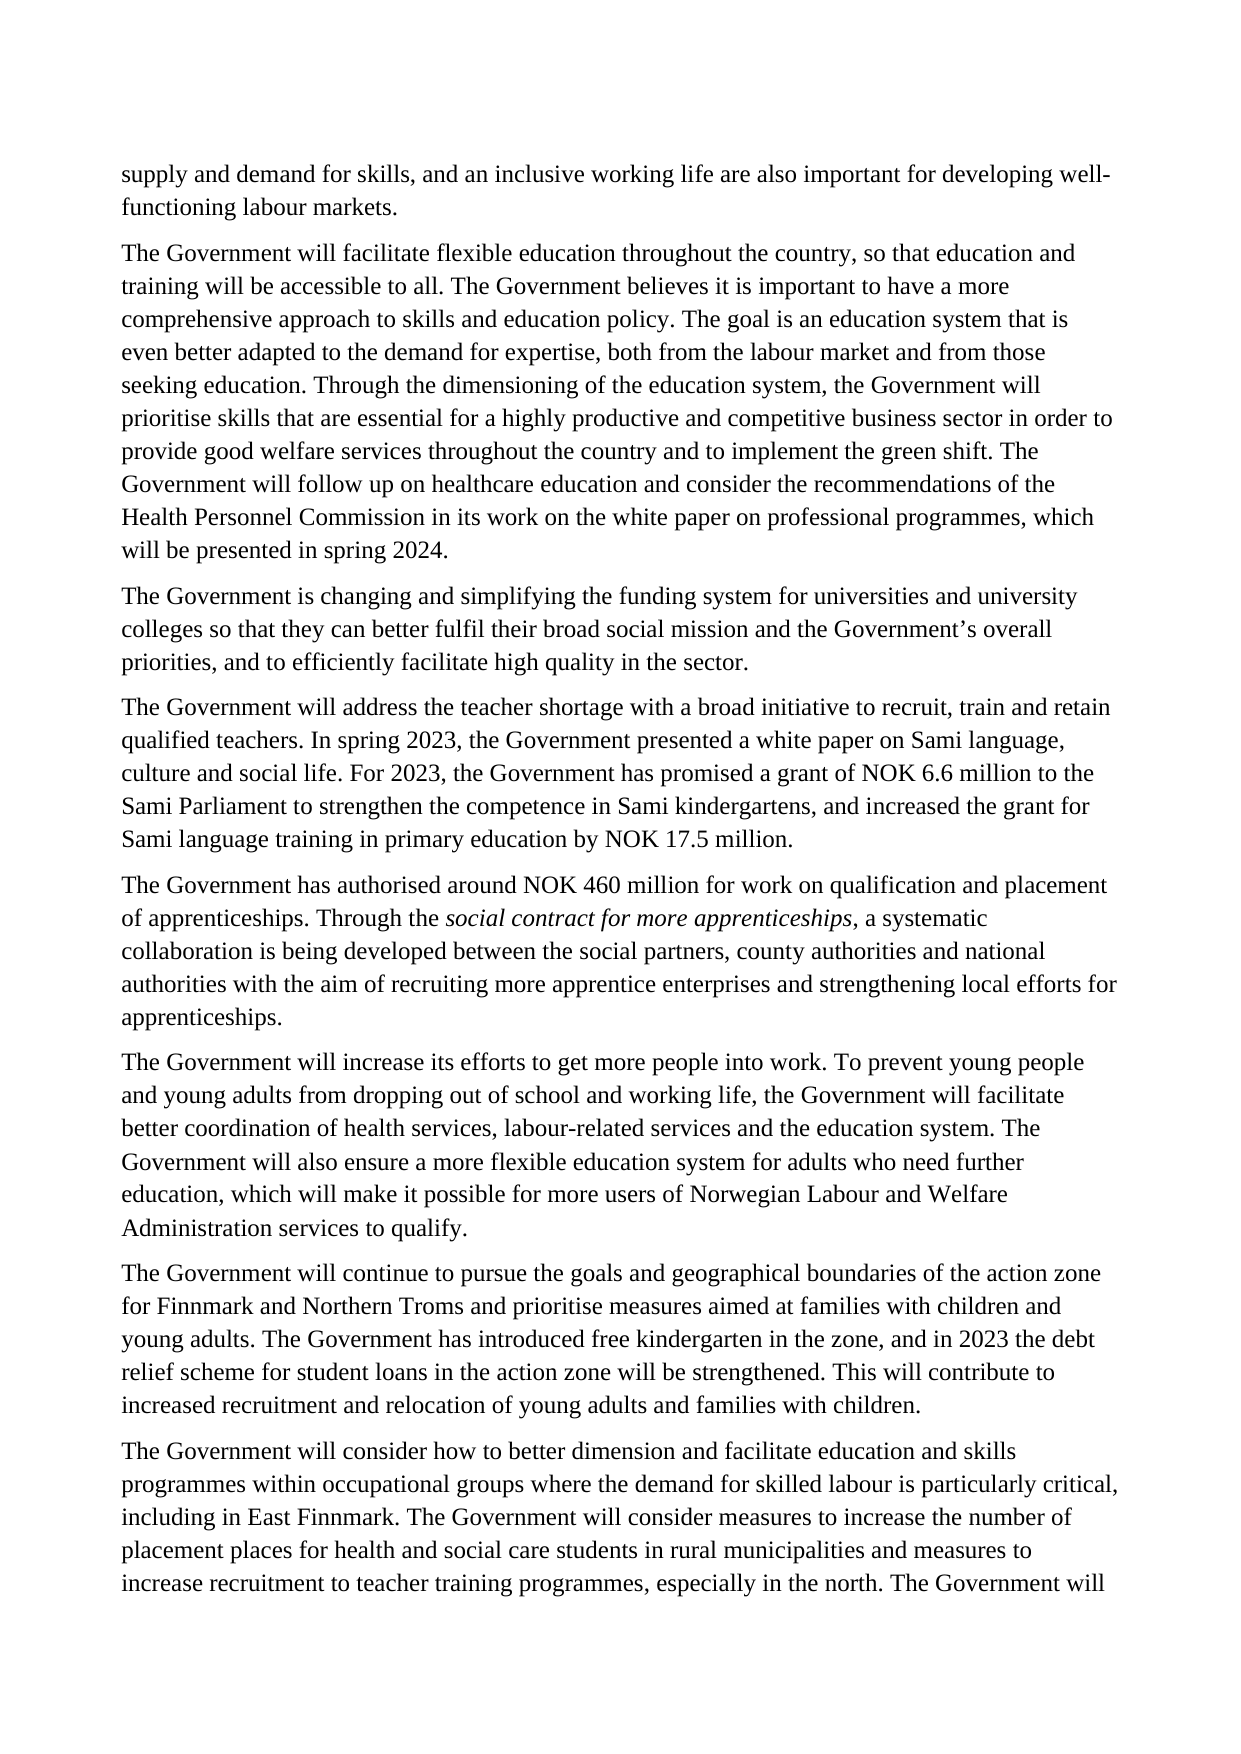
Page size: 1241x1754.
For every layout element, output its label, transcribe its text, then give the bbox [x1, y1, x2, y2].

text The Government is changing and simplifying the funding system for universities and university colleges so that they can better fulfil their broad social mission and the Government’s overall priorities, and to efficiently facilitate high quality in the sector. [121, 581, 1119, 676]
text The Government will address the teacher shortage with a broad initiative to recruit, train and retain qualified teachers. In spring 2023, the Government presented a white paper on Sami language, culture and social life. For 2023, the Government has promised a grant of NOK 6.6 million to the Sami Parliament to strengthen the competence in Sami kindergartens, and increased the grant for Sami language training in primary education by NOK 17.5 million. [121, 692, 1119, 853]
text The Government will increase its efforts to get more people into work. To prevent young people and young adults from dropping out of school and working life, the Government will facilitate better coordination of health services, labour-related services and the education system. The Government will also ensure a more flexible education system for adults who need further education, which will make it possible for more users of Norwegian Labour and Welfare Administration services to qualify. [121, 1047, 1119, 1241]
text The Government will continue to pursue the goals and geographical boundaries of the action zone for Finnmark and Northern Troms and prioritise measures aimed at families with children and young adults. The Government has introduced free kindergarten in the zone, and in 2023 the debt relief scheme for student loans in the action zone will be strengthened. This will contribute to increased recruitment and relocation of young adults and families with children. [121, 1258, 1119, 1419]
text The Government has authorised around NOK 460 million for work on qualification and placement of apprenticeships. Through the social contract for more apprenticeships, a systematic collaboration is being developed between the social partners, county authorities and national authorities with the aim of recruiting more apprentice enterprises and strengthening local efforts for apprenticeships. [121, 870, 1119, 1031]
text The Government will facilitate flexible education throughout the country, so that education and training will be accessible to all. The Government believes it is important to have a more comprehensive approach to skills and education policy. The goal is an education system that is even better adapted to the demand for expertise, both from the labour market and from those seeking education. Through the dimensioning of the education system, the Government will prioritise skills that are essential for a highly productive and competitive business sector in order to provide good welfare services throughout the country and to implement the green shift. The Government will follow up on healthcare education and consider the recommendations of the Health Personnel Commission in its work on the white paper on professional programmes, which will be presented in spring 2024. [121, 238, 1119, 564]
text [121, 159, 1119, 221]
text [121, 1436, 1119, 1597]
